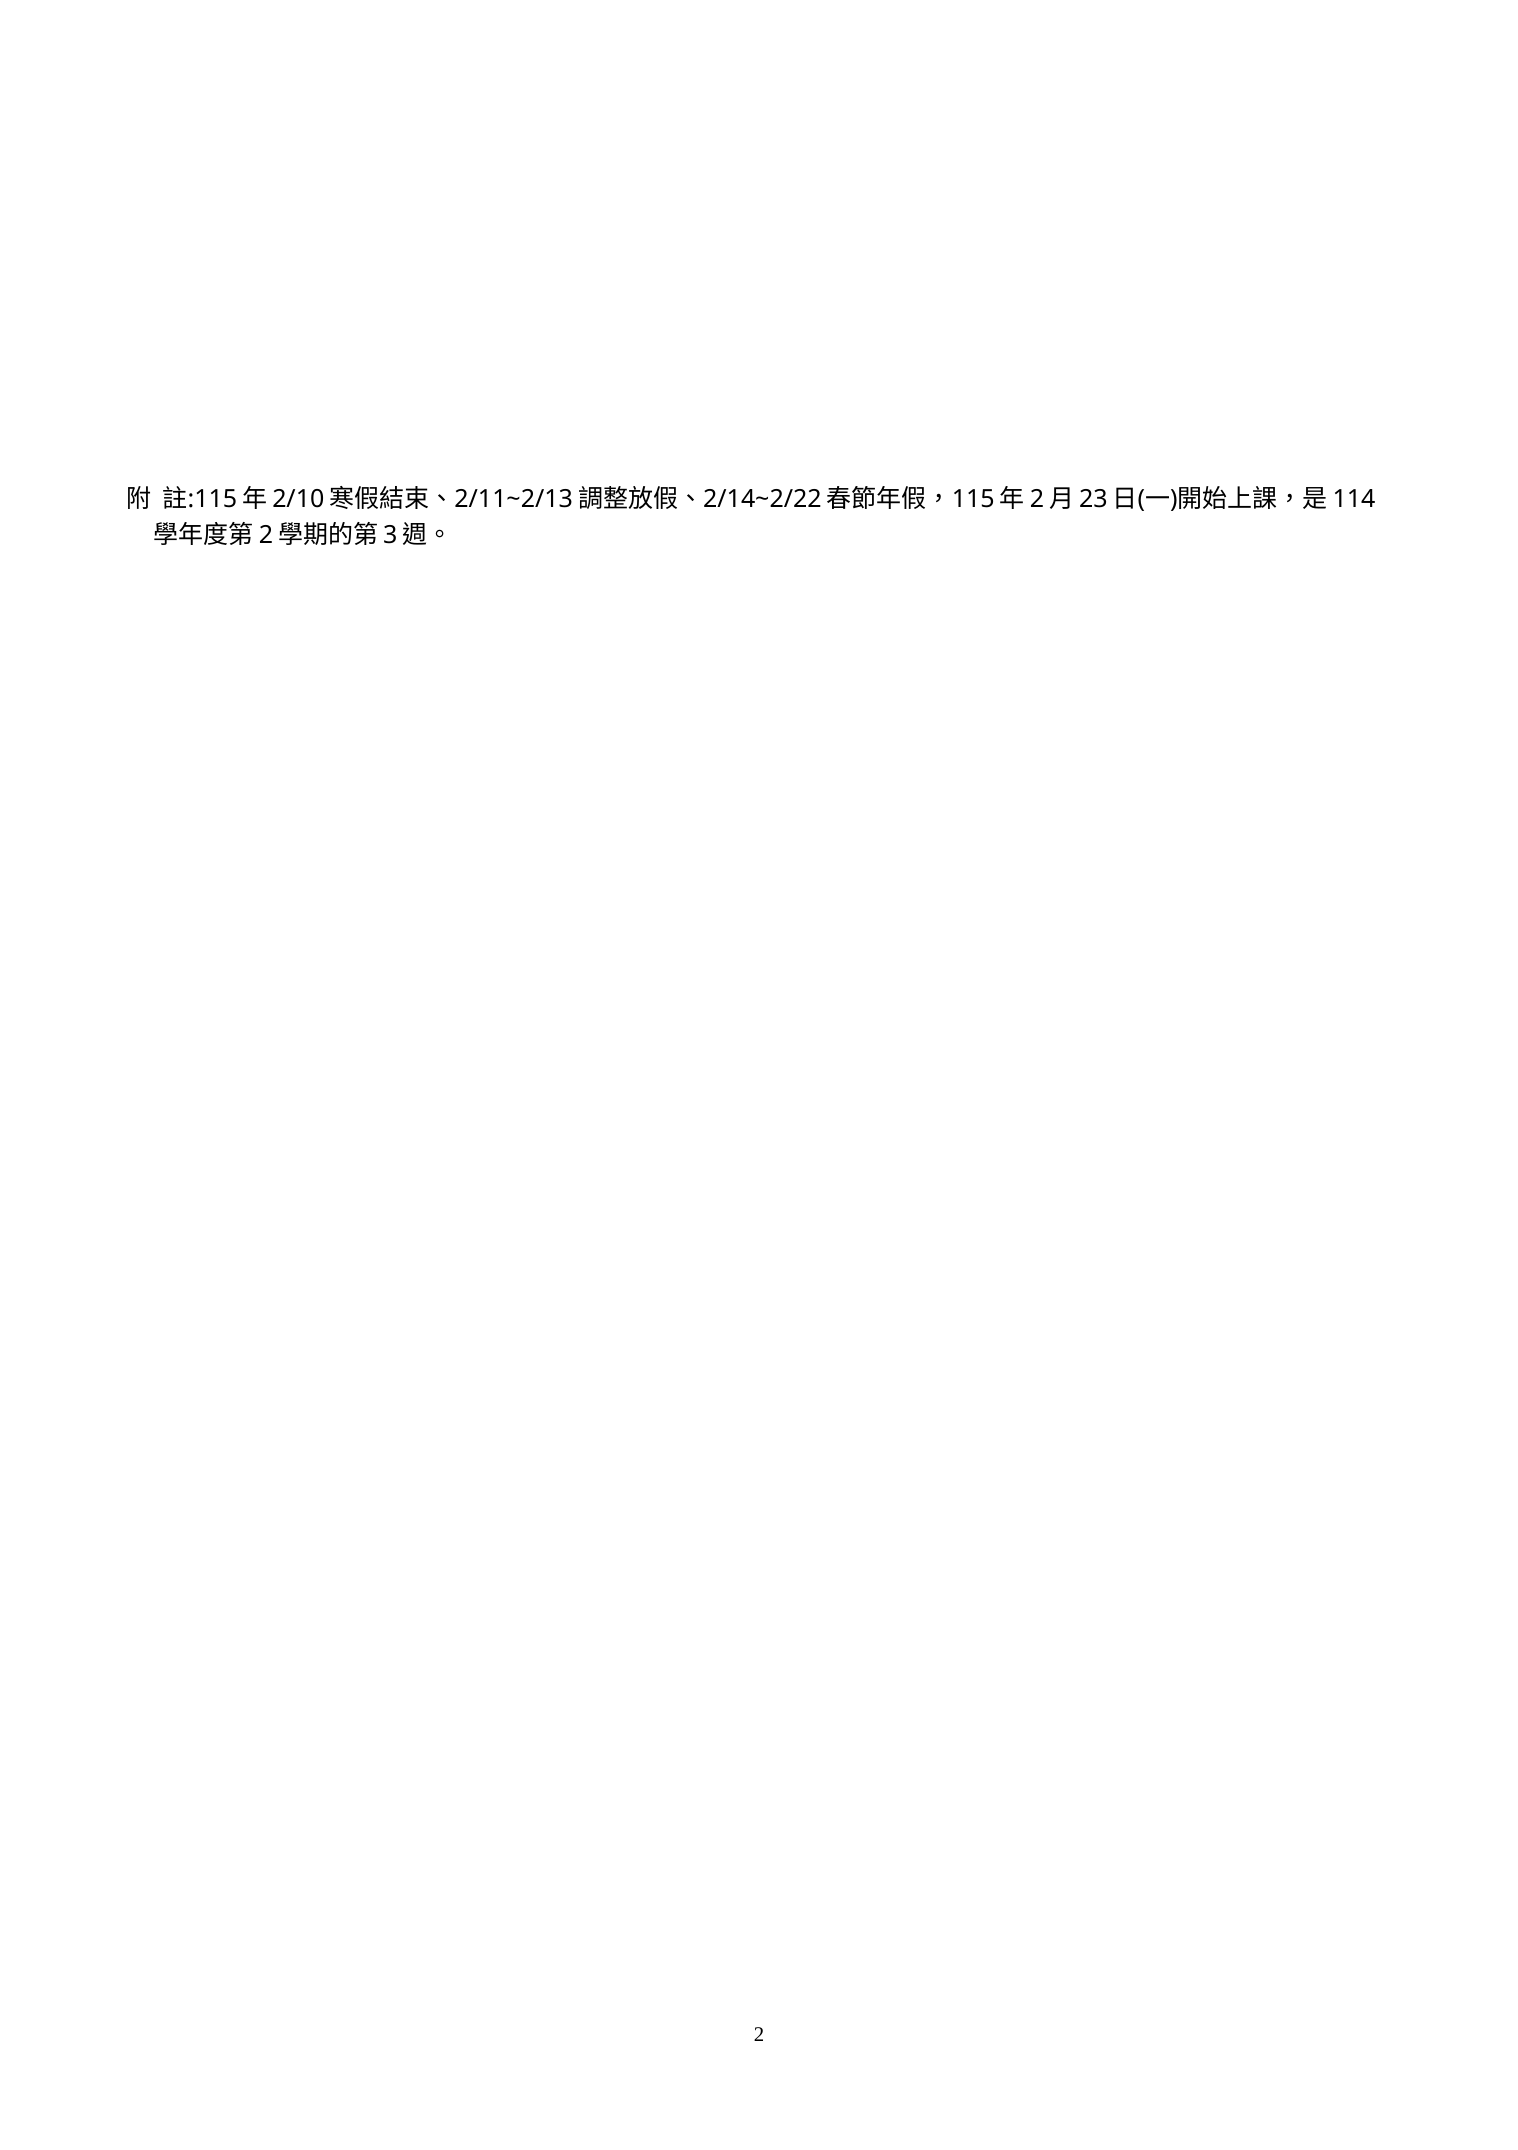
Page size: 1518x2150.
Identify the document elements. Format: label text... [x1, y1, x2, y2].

text 附 註:115年2/10寒假結束、2/11~2/13調整放假、2/14~2/22春節年假，115年2月23日(一)開始上課，是114學年度第2學期的第3週。 [81, 478, 1399, 551]
